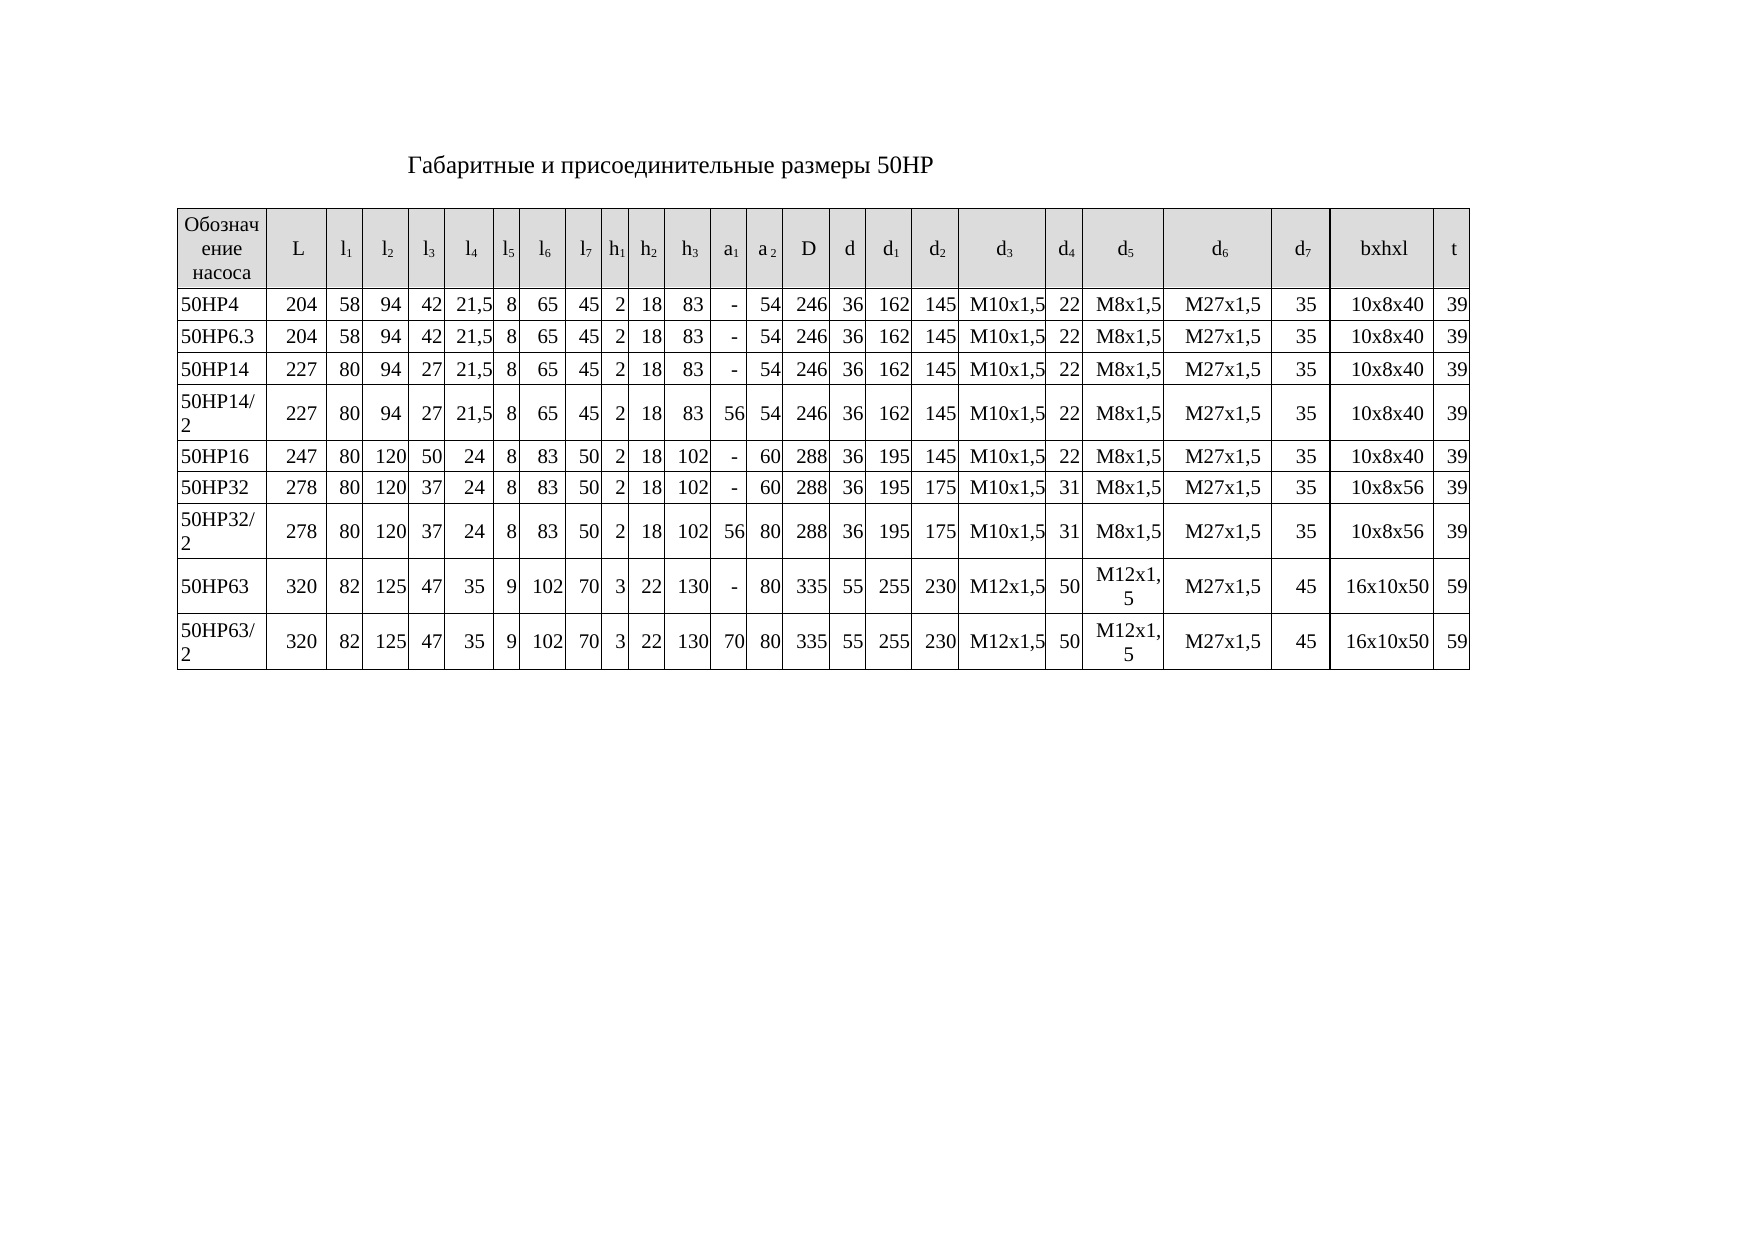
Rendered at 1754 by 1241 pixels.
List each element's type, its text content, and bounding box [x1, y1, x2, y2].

table_cell 10x8x40 [1331, 441, 1433, 471]
table_cell 130 [665, 559, 710, 613]
table_cell 102 [520, 559, 565, 613]
table_cell М10x1,5 [959, 289, 1045, 320]
table_cell 31 [1046, 504, 1082, 558]
table_cell 10x8x56 [1331, 472, 1433, 502]
table_cell 8 [494, 353, 519, 384]
table_cell 145 [912, 289, 958, 320]
table_cell 10x8x40 [1331, 289, 1433, 320]
table_header l2 [363, 209, 408, 287]
table_cell М12x1,5 [1083, 614, 1163, 669]
table_cell 39 [1434, 385, 1469, 440]
table_cell 22 [629, 559, 664, 613]
table_cell М27x1,5 [1164, 353, 1271, 384]
table_cell 195 [866, 441, 911, 471]
table_header bxhxl [1331, 209, 1433, 287]
table_cell 8 [494, 385, 519, 440]
table_cell М8x1,5 [1083, 504, 1163, 558]
table_cell 24 [445, 441, 493, 471]
table_cell 70 [566, 614, 601, 669]
table_cell 21,5 [445, 385, 493, 440]
table_cell М10x1,5 [959, 353, 1045, 384]
table_cell 2 [602, 504, 628, 558]
table_cell 50НР6.3 [178, 321, 266, 352]
table_cell 2 [602, 441, 628, 471]
table_cell - [711, 559, 746, 613]
table_cell 70 [566, 559, 601, 613]
table_cell 120 [363, 441, 408, 471]
table_cell 8 [494, 441, 519, 471]
table_cell 94 [363, 353, 408, 384]
table_cell 10x8x40 [1331, 353, 1433, 384]
table_cell 65 [520, 353, 565, 384]
table_header d4 [1046, 209, 1082, 287]
table_cell 230 [912, 614, 958, 669]
table_cell 83 [665, 385, 710, 440]
table_cell 18 [629, 289, 664, 320]
table_cell 8 [494, 289, 519, 320]
table_cell 54 [747, 321, 782, 352]
table_cell 9 [494, 559, 519, 613]
table_header l6 [520, 209, 565, 287]
table_cell 45 [1272, 614, 1329, 669]
table_cell 50НР14 [178, 353, 266, 384]
table_cell 36 [830, 441, 865, 471]
table_cell 18 [629, 385, 664, 440]
table_cell М27x1,5 [1164, 321, 1271, 352]
table_cell 54 [747, 353, 782, 384]
table_cell 246 [783, 321, 829, 352]
table_cell 16x10x50 [1331, 559, 1433, 613]
table_cell 42 [409, 289, 444, 320]
table_cell 58 [327, 289, 362, 320]
table_cell 2 [602, 472, 628, 502]
table_cell 125 [363, 614, 408, 669]
table_cell 3 [602, 559, 628, 613]
table_header h3 [665, 209, 710, 287]
table_cell 56 [711, 504, 746, 558]
table_header Обозначение насоса [178, 209, 266, 287]
table_cell 39 [1434, 353, 1469, 384]
table_header d2 [912, 209, 958, 287]
table_cell 39 [1434, 472, 1469, 502]
table_header d1 [866, 209, 911, 287]
table_cell 8 [494, 504, 519, 558]
table_cell 278 [267, 504, 326, 558]
table_cell М10x1,5 [959, 504, 1045, 558]
table_cell 288 [783, 441, 829, 471]
table_cell 50 [1046, 559, 1082, 613]
table_cell М8x1,5 [1083, 472, 1163, 502]
table_cell 56 [711, 385, 746, 440]
table_cell 2 [602, 321, 628, 352]
table_cell 130 [665, 614, 710, 669]
table_cell М10x1,5 [959, 385, 1045, 440]
table_cell 2 [602, 385, 628, 440]
table_cell 145 [912, 385, 958, 440]
table_cell 246 [783, 289, 829, 320]
table_cell 55 [830, 614, 865, 669]
table_cell 195 [866, 504, 911, 558]
table_cell 24 [445, 472, 493, 502]
table_cell 230 [912, 559, 958, 613]
table_cell 35 [1272, 472, 1329, 502]
table_cell 145 [912, 353, 958, 384]
table_cell 31 [1046, 472, 1082, 502]
table_cell 3 [602, 614, 628, 669]
table_cell М10x1,5 [959, 441, 1045, 471]
table_cell 83 [665, 353, 710, 384]
table_cell 102 [665, 441, 710, 471]
table_cell 35 [1272, 353, 1329, 384]
table_cell 204 [267, 289, 326, 320]
table_cell М8x1,5 [1083, 385, 1163, 440]
table_cell 2 [602, 289, 628, 320]
table_cell 102 [665, 504, 710, 558]
table_cell 58 [327, 321, 362, 352]
table_header a1 [711, 209, 746, 287]
table_cell 45 [566, 385, 601, 440]
table_cell 21,5 [445, 353, 493, 384]
table_cell 320 [267, 559, 326, 613]
table_cell 35 [1272, 441, 1329, 471]
table_cell М12x1,5 [959, 614, 1045, 669]
table_cell 8 [494, 321, 519, 352]
table_header d7 [1272, 209, 1329, 287]
table_cell М12x1,5 [959, 559, 1045, 613]
table_cell 35 [445, 614, 493, 669]
table_cell - [711, 289, 746, 320]
table_cell 16x10x50 [1331, 614, 1433, 669]
table_cell 35 [1272, 385, 1329, 440]
table_header d5 [1083, 209, 1163, 287]
table_cell М10x1,5 [959, 472, 1045, 502]
table_cell 22 [629, 614, 664, 669]
table_cell 35 [1272, 504, 1329, 558]
table_cell 18 [629, 353, 664, 384]
table_cell 42 [409, 321, 444, 352]
table_cell 9 [494, 614, 519, 669]
table_cell 50НР32 [178, 472, 266, 502]
table_cell 50НР63/2 [178, 614, 266, 669]
table_cell 335 [783, 559, 829, 613]
table_cell 50НР32/2 [178, 504, 266, 558]
table_cell 36 [830, 504, 865, 558]
table_cell М10x1,5 [959, 321, 1045, 352]
table_cell 60 [747, 472, 782, 502]
table_cell 83 [665, 321, 710, 352]
table_cell 83 [665, 289, 710, 320]
table_header d6 [1164, 209, 1271, 287]
table_cell 162 [866, 289, 911, 320]
table_cell 27 [409, 385, 444, 440]
text Габаритные и присоединительные размеры 50НР [89, 150, 1665, 179]
table_cell 278 [267, 472, 326, 502]
table_cell 55 [830, 559, 865, 613]
table_cell 37 [409, 472, 444, 502]
table_cell 204 [267, 321, 326, 352]
table_cell 2 [602, 353, 628, 384]
table_header l5 [494, 209, 519, 287]
table_cell 50НР63 [178, 559, 266, 613]
table_cell М8x1,5 [1083, 289, 1163, 320]
table_cell 65 [520, 321, 565, 352]
table_cell 94 [363, 289, 408, 320]
table_cell 8 [494, 472, 519, 502]
table_header d [830, 209, 865, 287]
table_cell 18 [629, 321, 664, 352]
table_cell 50 [1046, 614, 1082, 669]
table_cell М27x1,5 [1164, 472, 1271, 502]
table_cell 39 [1434, 504, 1469, 558]
table_cell - [711, 472, 746, 502]
table_cell 145 [912, 441, 958, 471]
table_cell 246 [783, 353, 829, 384]
table_cell М12x1,5 [1083, 559, 1163, 613]
table_cell 45 [566, 353, 601, 384]
table_cell 36 [830, 472, 865, 502]
table_cell 288 [783, 504, 829, 558]
table_cell 70 [711, 614, 746, 669]
table_cell - [711, 353, 746, 384]
table_cell 227 [267, 353, 326, 384]
table_cell 162 [866, 385, 911, 440]
table_cell 10x8x40 [1331, 385, 1433, 440]
table_cell 195 [866, 472, 911, 502]
table_cell 102 [665, 472, 710, 502]
table_header D [783, 209, 829, 287]
table_cell 27 [409, 353, 444, 384]
table_cell 22 [1046, 385, 1082, 440]
table_cell 60 [747, 441, 782, 471]
table_cell 10x8x56 [1331, 504, 1433, 558]
table_cell 162 [866, 321, 911, 352]
table_cell М27x1,5 [1164, 385, 1271, 440]
table_cell 125 [363, 559, 408, 613]
table_cell 54 [747, 385, 782, 440]
table_cell 246 [783, 385, 829, 440]
table_cell 102 [520, 614, 565, 669]
table_cell 255 [866, 614, 911, 669]
table_cell 94 [363, 385, 408, 440]
table_cell 36 [830, 321, 865, 352]
table_cell 83 [520, 441, 565, 471]
table_cell 36 [830, 385, 865, 440]
table_cell 227 [267, 385, 326, 440]
table_cell 50НР16 [178, 441, 266, 471]
table_cell М8x1,5 [1083, 321, 1163, 352]
table_header t [1434, 209, 1469, 287]
table_cell 80 [327, 504, 362, 558]
table_cell 82 [327, 559, 362, 613]
table_cell 94 [363, 321, 408, 352]
table_cell 83 [520, 504, 565, 558]
table_cell 21,5 [445, 289, 493, 320]
table_cell М8x1,5 [1083, 353, 1163, 384]
table_cell М27x1,5 [1164, 614, 1271, 669]
table_header h2 [629, 209, 664, 287]
table_cell М27x1,5 [1164, 289, 1271, 320]
table_cell 35 [445, 559, 493, 613]
table_header L [267, 209, 326, 287]
table_cell 80 [327, 353, 362, 384]
table_cell 50 [566, 472, 601, 502]
table_cell 59 [1434, 614, 1469, 669]
table_cell 36 [830, 289, 865, 320]
table_cell 39 [1434, 321, 1469, 352]
table_cell 39 [1434, 289, 1469, 320]
table_cell - [711, 321, 746, 352]
table_cell 145 [912, 321, 958, 352]
table_cell 47 [409, 614, 444, 669]
table_cell 59 [1434, 559, 1469, 613]
table_header l4 [445, 209, 493, 287]
table_cell 22 [1046, 289, 1082, 320]
table_cell 22 [1046, 321, 1082, 352]
table_cell 83 [520, 472, 565, 502]
table_cell М8x1,5 [1083, 441, 1163, 471]
table_cell 54 [747, 289, 782, 320]
table_cell 35 [1272, 289, 1329, 320]
table_cell 45 [566, 289, 601, 320]
table_cell 80 [327, 441, 362, 471]
table_cell 288 [783, 472, 829, 502]
table_cell 175 [912, 472, 958, 502]
table_cell 247 [267, 441, 326, 471]
table_cell 22 [1046, 353, 1082, 384]
table_cell 175 [912, 504, 958, 558]
table_cell М27x1,5 [1164, 559, 1271, 613]
table_cell 24 [445, 504, 493, 558]
table_cell 65 [520, 385, 565, 440]
table_cell 47 [409, 559, 444, 613]
table_cell 45 [1272, 559, 1329, 613]
table_cell 18 [629, 472, 664, 502]
table_cell 80 [747, 614, 782, 669]
table_cell 37 [409, 504, 444, 558]
table_cell 18 [629, 504, 664, 558]
table_header h1 [602, 209, 628, 287]
table_header a 2 [747, 209, 782, 287]
table_cell 80 [747, 504, 782, 558]
table_cell - [711, 441, 746, 471]
table_cell 80 [327, 472, 362, 502]
table_cell 22 [1046, 441, 1082, 471]
table_cell 21,5 [445, 321, 493, 352]
table_cell 50 [566, 441, 601, 471]
table_header d3 [959, 209, 1045, 287]
table_header l3 [409, 209, 444, 287]
table_cell 120 [363, 504, 408, 558]
table_cell 120 [363, 472, 408, 502]
table_cell 50НР4 [178, 289, 266, 320]
table_cell М27x1,5 [1164, 504, 1271, 558]
table_header l7 [566, 209, 601, 287]
table_cell 162 [866, 353, 911, 384]
table_cell 65 [520, 289, 565, 320]
table_cell 255 [866, 559, 911, 613]
table_cell 82 [327, 614, 362, 669]
table_cell 39 [1434, 441, 1469, 471]
table_cell 335 [783, 614, 829, 669]
table_cell 45 [566, 321, 601, 352]
table_cell 50 [409, 441, 444, 471]
table_cell 35 [1272, 321, 1329, 352]
table_cell 80 [327, 385, 362, 440]
table_cell 80 [747, 559, 782, 613]
table_cell 10x8x40 [1331, 321, 1433, 352]
table_header l1 [327, 209, 362, 287]
table_cell 320 [267, 614, 326, 669]
table_cell 50 [566, 504, 601, 558]
table_cell 36 [830, 353, 865, 384]
table_cell 50НР14/2 [178, 385, 266, 440]
table_cell М27x1,5 [1164, 441, 1271, 471]
table_cell 18 [629, 441, 664, 471]
